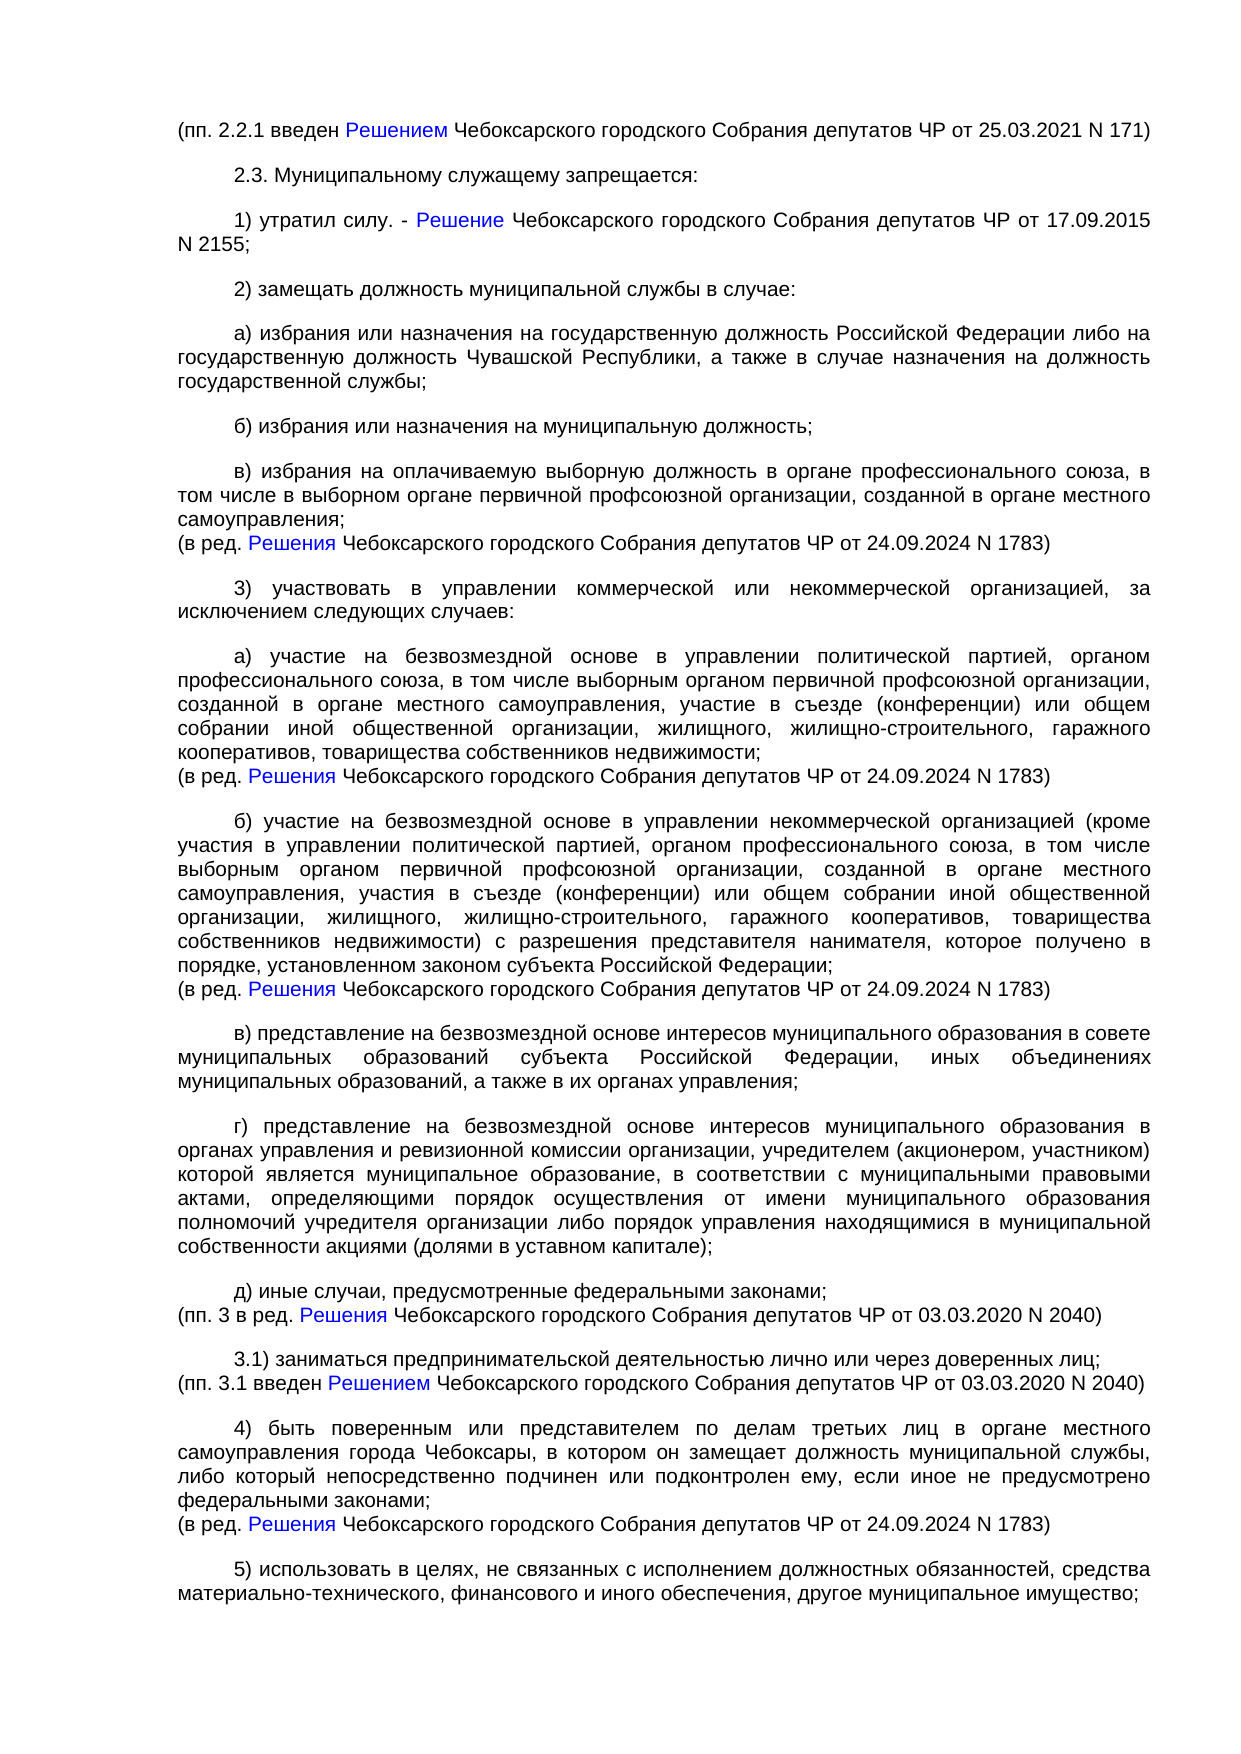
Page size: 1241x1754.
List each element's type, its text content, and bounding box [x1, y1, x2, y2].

text в) избрания на оплачиваемую выборную должность в органе профессионального союза, в том числе в выборном органе первичной профсоюзной организации, созданной в органе местного самоуправления; [177, 459, 1152, 531]
text (пп. 2.2.1 введен Решением Чебоксарского городского Собрания депутатов ЧР от 25.03.2021 N 171) [177, 118, 1152, 142]
text 2) замещать должность муниципальной службы в случае: [177, 276, 1152, 300]
text 1) утратил силу. - Решение Чебоксарского городского Собрания депутатов ЧР от 17.09.2015 N 2155; [177, 208, 1152, 256]
text (в ред. Решения Чебоксарского городского Собрания депутатов ЧР от 24.09.2024 N 1783) [177, 1512, 1152, 1536]
text 3.1) заниматься предпринимательской деятельностью лично или через доверенных лиц; [177, 1347, 1152, 1371]
text б) избрания или назначения на муниципальную должность; [177, 414, 1152, 438]
text г) представление на безвозмездной основе интересов муниципального образования в органах управления и ревизионной комиссии организации, учредителем (акционером, участником) которой является муниципальное образование, в соответствии с муниципальными правовыми актами, определяющими порядок осуществления от имени муниципального образования полномочий учредителя организации либо порядок управления находящимися в муниципальной собственности акциями (долями в уставном капитале); [177, 1114, 1152, 1258]
text 4) быть поверенным или представителем по делам третьих лиц в органе местного самоуправления города Чебоксары, в котором он замещает должность муниципальной службы, либо который непосредственно подчинен или подконтролен ему, если иное не предусмотрено федеральными законами; [177, 1416, 1152, 1512]
text (в ред. Решения Чебоксарского городского Собрания депутатов ЧР от 24.09.2024 N 1783) [177, 764, 1152, 788]
text (в ред. Решения Чебоксарского городского Собрания депутатов ЧР от 24.09.2024 N 1783) [177, 531, 1152, 554]
text в) представление на безвозмездной основе интересов муниципального образования в совете муниципальных образований субъекта Российской Федерации, иных объединениях муниципальных образований, а также в их органах управления; [177, 1021, 1152, 1093]
text 3) участвовать в управлении коммерческой или некоммерческой организацией, за исключением следующих случаев: [177, 575, 1152, 623]
text а) избрания или назначения на государственную должность Российской Федерации либо на государственную должность Чувашской Республики, а также в случае назначения на должность государственной службы; [177, 321, 1152, 393]
text а) участие на безвозмездной основе в управлении политической партией, органом профессионального союза, в том числе выборным органом первичной профсоюзной организации, созданной в органе местного самоуправления, участие в съезде (конференции) или общем собрании иной общественной организации, жилищного, жилищно-строительного, гаражного кооперативов, товарищества собственников недвижимости; [177, 644, 1152, 764]
text 5) использовать в целях, не связанных с исполнением должностных обязанностей, средства материально-технического, финансового и иного обеспечения, другое муниципальное имущество; [177, 1557, 1152, 1604]
text (пп. 3.1 введен Решением Чебоксарского городского Собрания депутатов ЧР от 03.03.2020 N 2040) [177, 1371, 1152, 1395]
text (в ред. Решения Чебоксарского городского Собрания депутатов ЧР от 24.09.2024 N 1783) [177, 976, 1152, 1000]
text 2.3. Муниципальному служащему запрещается: [177, 163, 1152, 187]
text б) участие на безвозмездной основе в управлении некоммерческой организацией (кроме участия в управлении политической партией, органом профессионального союза, в том числе выборным органом первичной профсоюзной организации, созданной в органе местного самоуправления, участия в съезде (конференции) или общем собрании иной общественной организации, жилищного, жилищно-строительного, гаражного кооперативов, товарищества собственников недвижимости) с разрешения представителя нанимателя, которое получено в порядке, установленном законом субъекта Российской Федерации; [177, 809, 1152, 976]
text д) иные случаи, предусмотренные федеральными законами; [177, 1278, 1152, 1302]
text (пп. 3 в ред. Решения Чебоксарского городского Собрания депутатов ЧР от 03.03.2020 N 2040) [177, 1302, 1152, 1326]
